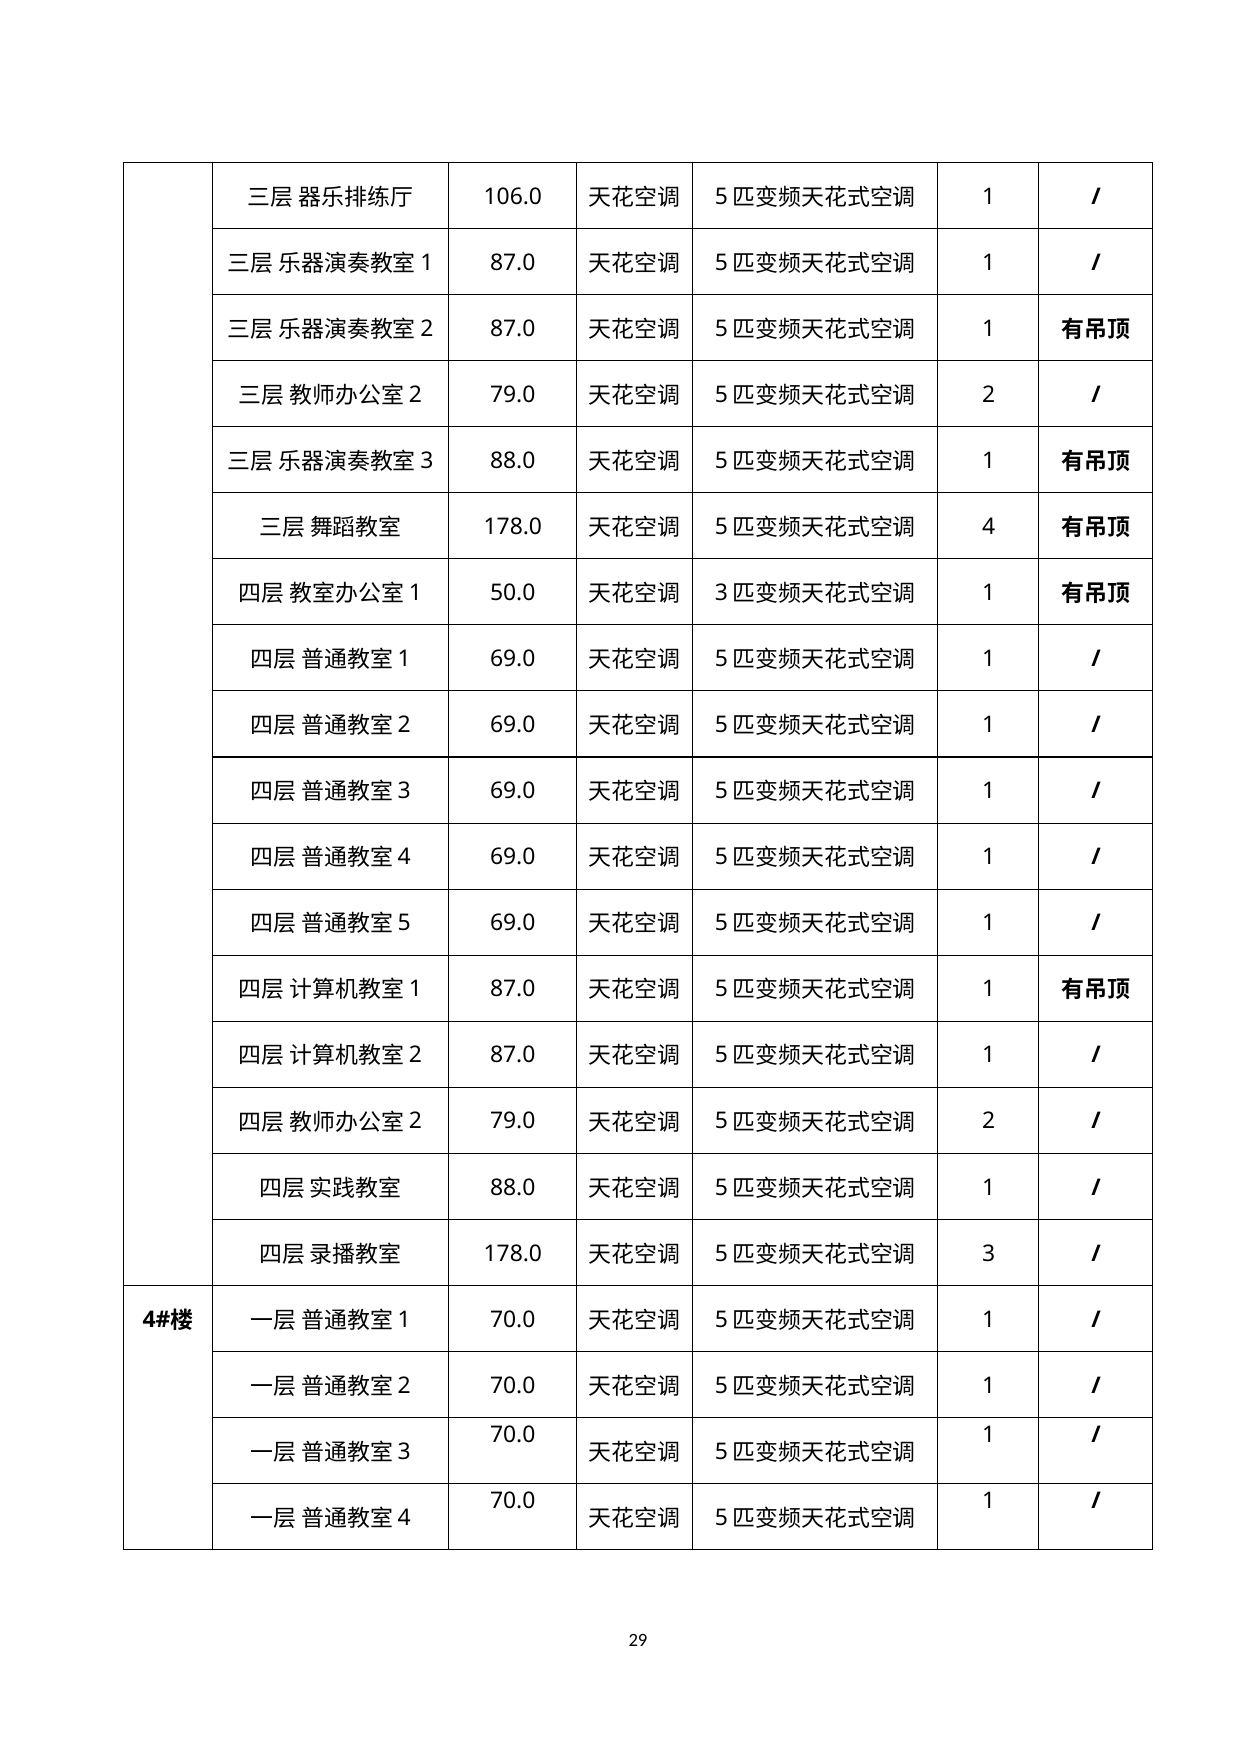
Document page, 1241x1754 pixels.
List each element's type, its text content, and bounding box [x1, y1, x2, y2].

table_cell 178.0 [449, 493, 576, 558]
table_cell 88.0 [449, 427, 576, 492]
table_cell 70.0 [449, 1484, 576, 1549]
table_cell 一层 普通教室4 [213, 1484, 448, 1549]
table_cell 1 [938, 559, 1038, 624]
table_cell / [1039, 1484, 1152, 1549]
table_cell 1 [938, 1154, 1038, 1219]
table_cell 5匹变频天花式空调 [693, 163, 937, 228]
table_cell / [1039, 1154, 1152, 1219]
table_cell 天花空调 [577, 956, 692, 1021]
table_cell 四层 计算机教室2 [213, 1022, 448, 1087]
table_cell / [1039, 163, 1152, 228]
table_cell 79.0 [449, 361, 576, 426]
table_cell 有吊顶 [1039, 295, 1152, 360]
table_cell 四层 教师办公室2 [213, 1088, 448, 1153]
table_cell 5匹变频天花式空调 [693, 1484, 937, 1549]
table_cell 87.0 [449, 295, 576, 360]
table_cell 四层 普通教室4 [213, 824, 448, 888]
table_cell 2 [938, 1088, 1038, 1153]
table_cell 天花空调 [577, 493, 692, 558]
table_cell 1 [938, 1484, 1038, 1549]
table_cell 1 [938, 691, 1038, 756]
table_cell 天花空调 [577, 890, 692, 954]
table_cell 天花空调 [577, 163, 692, 228]
table_cell 178.0 [449, 1220, 576, 1285]
table_cell 5匹变频天花式空调 [693, 824, 937, 888]
table_cell 天花空调 [577, 559, 692, 624]
table_cell 天花空调 [577, 1286, 692, 1351]
table_cell 1 [938, 890, 1038, 954]
table_cell 70.0 [449, 1286, 576, 1351]
table_cell 5匹变频天花式空调 [693, 890, 937, 954]
table_cell 四层 普通教室2 [213, 691, 448, 756]
table_cell 一层 普通教室2 [213, 1352, 448, 1417]
table_cell 三层 教师办公室2 [213, 361, 448, 426]
table_cell 三层 乐器演奏教室3 [213, 427, 448, 492]
table_cell 70.0 [449, 1418, 576, 1483]
table_cell 106.0 [449, 163, 576, 228]
table_cell 1 [938, 427, 1038, 492]
table_cell 69.0 [449, 890, 576, 954]
table_cell 5匹变频天花式空调 [693, 229, 937, 294]
table_cell 天花空调 [577, 758, 692, 822]
table_cell / [1039, 361, 1152, 426]
table_cell 天花空调 [577, 1220, 692, 1285]
table_cell 70.0 [449, 1352, 576, 1417]
table_cell 天花空调 [577, 1484, 692, 1549]
table_cell 有吊顶 [1039, 559, 1152, 624]
table_cell 4#楼 [124, 1286, 212, 1549]
table_cell 四层 普通教室3 [213, 758, 448, 822]
table_cell / [1039, 625, 1152, 690]
table_cell 5匹变频天花式空调 [693, 493, 937, 558]
table_cell / [1039, 1022, 1152, 1087]
table_cell 有吊顶 [1039, 493, 1152, 558]
table_cell 69.0 [449, 758, 576, 822]
table_cell 5匹变频天花式空调 [693, 1022, 937, 1087]
table_cell / [1039, 1418, 1152, 1483]
table_cell 69.0 [449, 824, 576, 888]
table_cell 天花空调 [577, 361, 692, 426]
table_cell 四层 普通教室5 [213, 890, 448, 954]
table_cell / [1039, 691, 1152, 756]
table_cell 5匹变频天花式空调 [693, 1352, 937, 1417]
table_cell 1 [938, 229, 1038, 294]
table_cell 69.0 [449, 625, 576, 690]
table_cell 天花空调 [577, 1418, 692, 1483]
table_cell 有吊顶 [1039, 427, 1152, 492]
table_cell 天花空调 [577, 295, 692, 360]
table_cell 1 [938, 1286, 1038, 1351]
table_cell 4 [938, 493, 1038, 558]
table_cell 1 [938, 1352, 1038, 1417]
table_cell 天花空调 [577, 824, 692, 888]
table_cell 1 [938, 163, 1038, 228]
table_cell 5匹变频天花式空调 [693, 1220, 937, 1285]
table_cell 四层 录播教室 [213, 1220, 448, 1285]
table_cell 天花空调 [577, 1022, 692, 1087]
table_cell 四层 实践教室 [213, 1154, 448, 1219]
table_cell 87.0 [449, 229, 576, 294]
table_cell 5匹变频天花式空调 [693, 758, 937, 822]
table_cell / [1039, 758, 1152, 822]
table_cell / [1039, 890, 1152, 954]
table_cell 1 [938, 824, 1038, 888]
table_cell 5匹变频天花式空调 [693, 625, 937, 690]
table_cell 69.0 [449, 691, 576, 756]
table_cell 88.0 [449, 1154, 576, 1219]
table_cell 1 [938, 1418, 1038, 1483]
table_cell 三层 乐器演奏教室1 [213, 229, 448, 294]
table_cell 2 [938, 361, 1038, 426]
table_cell 有吊顶 [1039, 956, 1152, 1021]
table_cell 1 [938, 956, 1038, 1021]
table_cell 5匹变频天花式空调 [693, 1286, 937, 1351]
table_cell 5匹变频天花式空调 [693, 295, 937, 360]
table_cell 天花空调 [577, 1088, 692, 1153]
table_cell 5匹变频天花式空调 [693, 956, 937, 1021]
table_cell 50.0 [449, 559, 576, 624]
table_cell 一层 普通教室1 [213, 1286, 448, 1351]
table_cell / [1039, 1088, 1152, 1153]
table_cell 5匹变频天花式空调 [693, 1088, 937, 1153]
table_cell 天花空调 [577, 625, 692, 690]
table_cell 1 [938, 1022, 1038, 1087]
table_cell / [1039, 1286, 1152, 1351]
table_cell 5匹变频天花式空调 [693, 691, 937, 756]
table_cell 天花空调 [577, 427, 692, 492]
table_cell 一层 普通教室3 [213, 1418, 448, 1483]
table_cell 87.0 [449, 1022, 576, 1087]
table_cell 天花空调 [577, 1352, 692, 1417]
table_cell 1 [938, 758, 1038, 822]
table_cell 5匹变频天花式空调 [693, 361, 937, 426]
table_cell / [1039, 1352, 1152, 1417]
table_cell 三层 舞蹈教室 [213, 493, 448, 558]
table_cell 四层 普通教室1 [213, 625, 448, 690]
table_cell 79.0 [449, 1088, 576, 1153]
table_cell 四层 教室办公室1 [213, 559, 448, 624]
table_cell / [1039, 229, 1152, 294]
table_cell 天花空调 [577, 229, 692, 294]
table_cell 天花空调 [577, 691, 692, 756]
table_cell 天花空调 [577, 1154, 692, 1219]
table_cell 三层 乐器演奏教室2 [213, 295, 448, 360]
table_cell 四层 计算机教室1 [213, 956, 448, 1021]
table_cell 3匹变频天花式空调 [693, 559, 937, 624]
table_cell / [1039, 824, 1152, 888]
table_cell 5匹变频天花式空调 [693, 427, 937, 492]
table_cell 5匹变频天花式空调 [693, 1418, 937, 1483]
table_cell 1 [938, 295, 1038, 360]
table_cell 三层 器乐排练厅 [213, 163, 448, 228]
table_cell 3 [938, 1220, 1038, 1285]
table_cell 1 [938, 625, 1038, 690]
table_cell / [1039, 1220, 1152, 1285]
table_cell 87.0 [449, 956, 576, 1021]
table_cell 5匹变频天花式空调 [693, 1154, 937, 1219]
